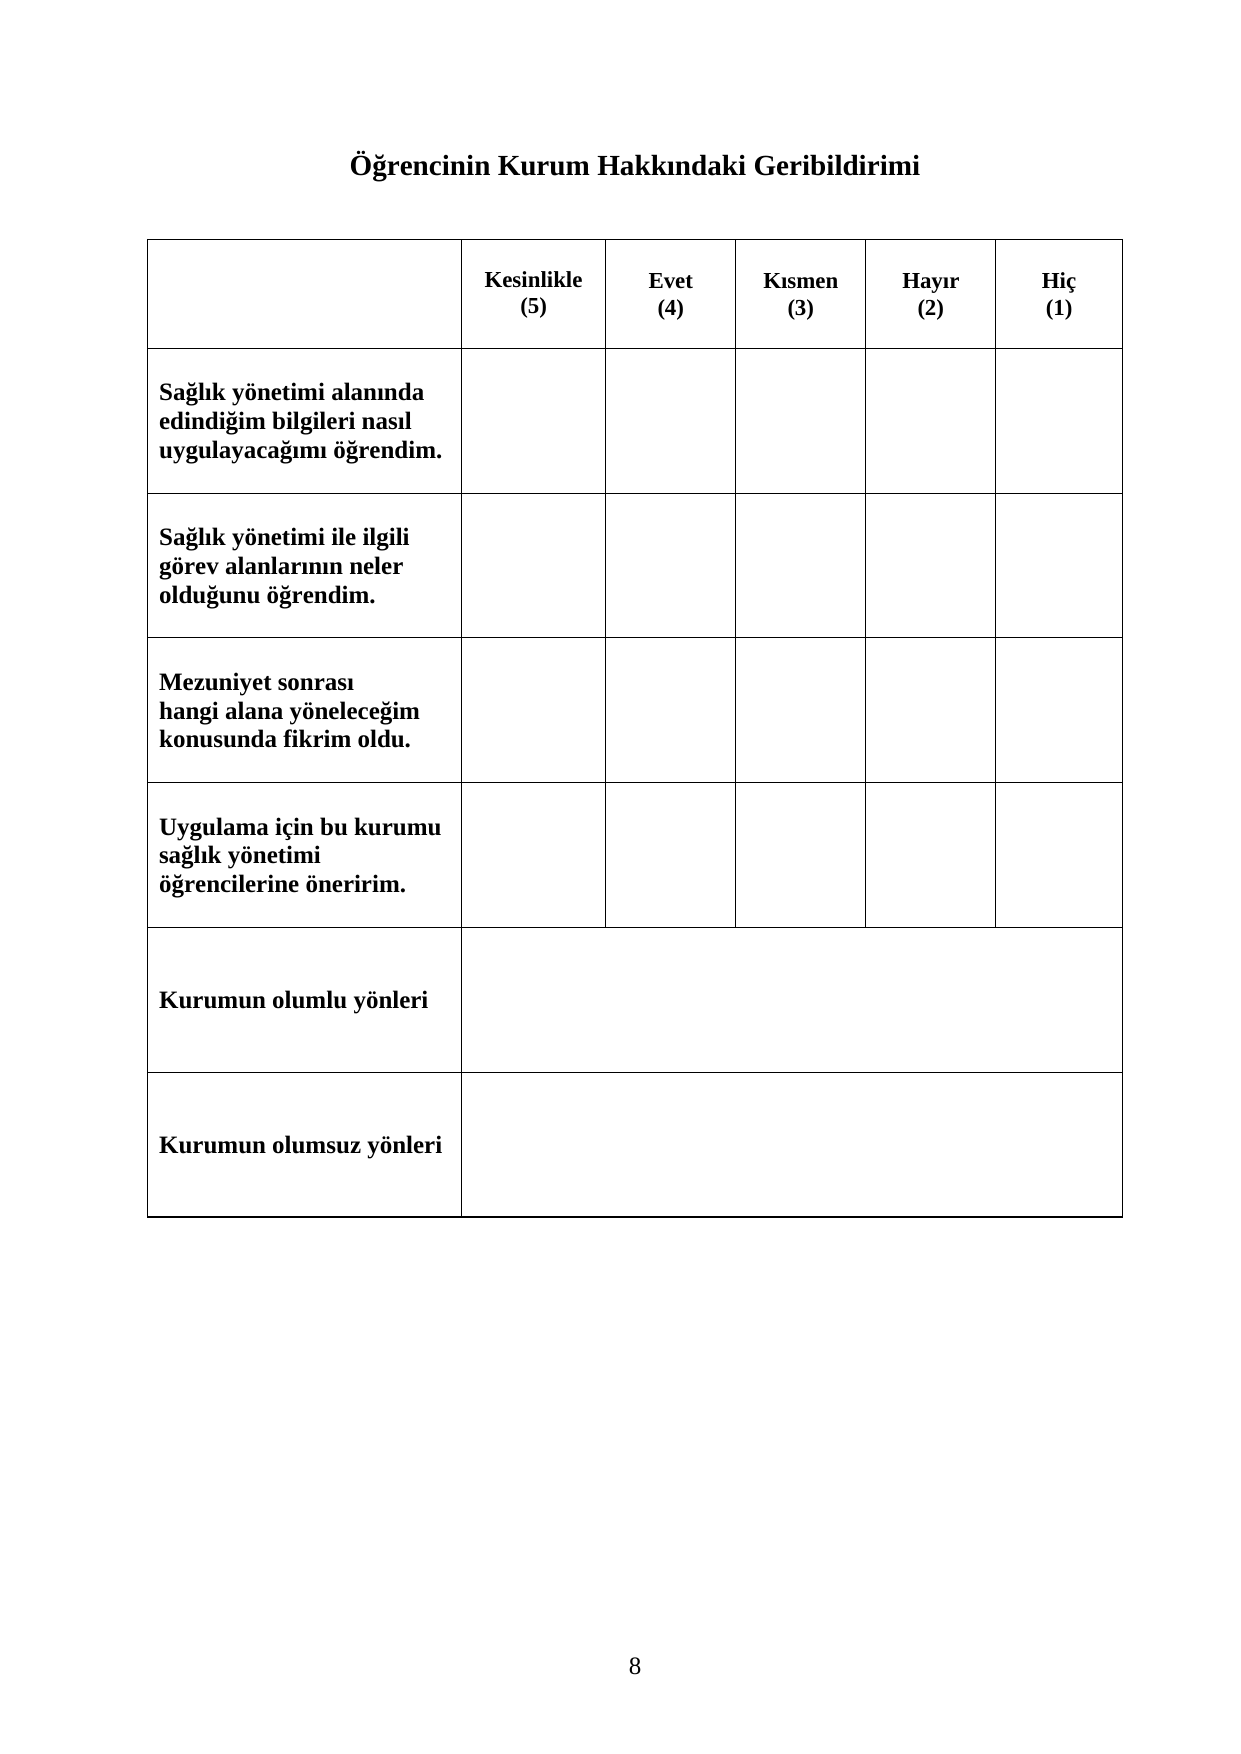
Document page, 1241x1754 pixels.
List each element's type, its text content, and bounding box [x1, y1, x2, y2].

table_cell [736, 349, 865, 492]
table_cell [606, 783, 735, 927]
table_cell [866, 494, 995, 637]
table_cell [866, 349, 995, 492]
table_cell [606, 349, 735, 492]
table_header Kesinlikle (5) [462, 240, 605, 348]
table_cell [462, 638, 605, 782]
table_header Evet (4) [606, 240, 735, 348]
table_cell [462, 928, 1122, 1072]
text Öğrencinin Kurum Hakkındaki Geribildirimi [148, 148, 1122, 181]
table_header Hiç (1) [996, 240, 1122, 348]
table_cell [996, 494, 1122, 637]
table_cell [462, 349, 605, 492]
table_cell Mezuniyet sonrası hangi alana yöneleceğim konusunda fikrim oldu. [148, 638, 461, 782]
table_cell [996, 638, 1122, 782]
table_cell [462, 494, 605, 637]
table_cell [462, 1073, 1122, 1216]
table_cell Kurumun olumlu yönleri [148, 928, 461, 1072]
table_cell [996, 783, 1122, 927]
table_cell Uygulama için bu kurumu sağlık yönetimi öğrencilerine öneririm. [148, 783, 461, 927]
table_cell [606, 494, 735, 637]
table_header [148, 240, 461, 348]
table_cell Kurumun olumsuz yönleri [148, 1073, 461, 1216]
table_cell [866, 638, 995, 782]
table_cell [996, 349, 1122, 492]
table_cell [736, 494, 865, 637]
table_cell [736, 638, 865, 782]
table_cell [606, 638, 735, 782]
table_cell [462, 783, 605, 927]
table_cell [866, 783, 995, 927]
table_cell Sağlık yönetimi alanında edindiğim bilgileri nasıl uygulayacağımı öğrendim. [148, 349, 461, 492]
table_header Kısmen (3) [736, 240, 865, 348]
table_cell [736, 783, 865, 927]
table_cell Sağlık yönetimi ile ilgili görev alanlarının neler olduğunu öğrendim. [148, 494, 461, 637]
table_header Hayır (2) [866, 240, 995, 348]
